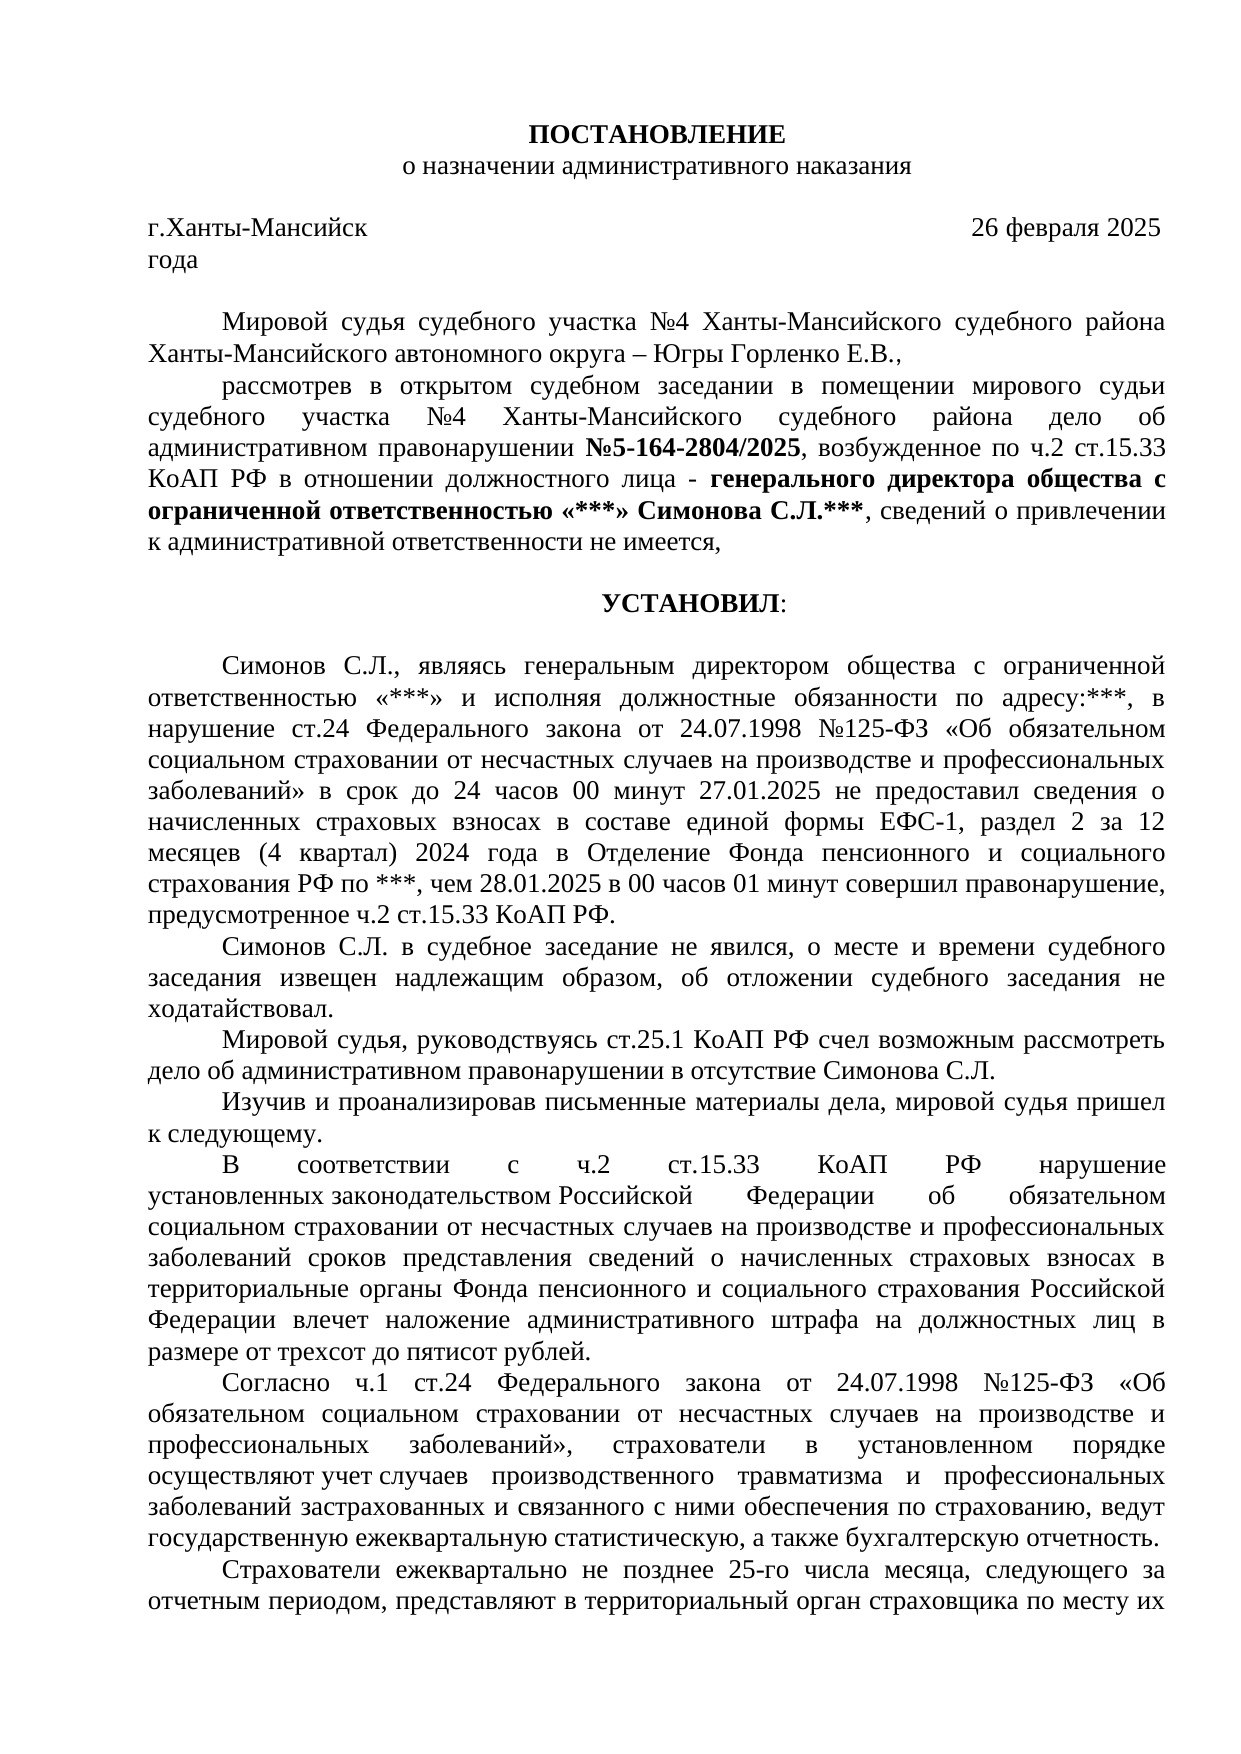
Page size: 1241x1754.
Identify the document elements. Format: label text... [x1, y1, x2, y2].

text Мировой судья, руководствуясь ст.25.1 КоАП РФ счел возможным рассмотреть дело об административном правонарушении в отсутствие Симонова С.Л. [148, 1023, 1167, 1086]
text В соответствии с ч.2 ст.15.33 КоАП РФ нарушение установленных законодательством Российской Федерации об обязательном социальном страховании от несчастных случаев на производстве и профессиональных заболеваний сроков представления сведений о начисленных страховых взносах в территориальные органы Фонда пенсионного и социального страхования Российской Федерации влечет наложение административного штрафа на должностных лиц в размере от трехсот до пятисот рублей. [148, 1303, 1167, 1366]
text Симонов С.Л. в судебное заседание не явился, о месте и времени судебного заседания извещен надлежащим образом, об отложении судебного заседания не ходатайствовал. [148, 930, 1167, 1023]
text г.Ханты-Мансийск 26 февраля 2025 года [148, 212, 1167, 274]
text Симонов С.Л., являясь генеральным директором общества с ограниченной ответственностью «***» и исполняя должностные обязанности по адресу:***, в нарушение ст.24 Федерального закона от 24.07.1998 №125-ФЗ «Об обязательном социальном страховании от несчастных случаев на производстве и профессиональных заболеваний» в срок до 24 часов 00 минут 27.01.2025 не предоставил сведения о начисленных страховых взносах в составе единой формы ЕФС-1, раздел 2 за 12 месяцев (4 квартал) 2024 года в Отделение Фонда пенсионного и социального страхования РФ по ***, чем 28.01.2025 в 00 часов 01 минут совершил правонарушение, предусмотренное ч.2 ст.15.33 КоАП РФ. [148, 649, 1167, 930]
text ПОСТАНОВЛЕНИЕ [148, 118, 1167, 149]
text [148, 1553, 1167, 1615]
text Мировой судья судебного участка №4 Ханты-Мансийского судебного района Ханты-Мансийского автономного округа – Югры Горленко Е.В., [148, 305, 1167, 369]
text рассмотрев в открытом судебном заседании в помещении мирового судьи судебного участка №4 Ханты-Мансийского судебного района дело об административном правонарушении №5-164-2804/2025, возбужденное по ч.2 ст.15.33 КоАП РФ в отношении должностного лица - генерального директора общества с ограниченной ответственностью «***» Симонова С.Л.***, сведений о привлечении к административной ответственности не имеется, [148, 369, 1167, 556]
text Согласно ч.1 ст.24 Федерального закона от 24.07.1998 №125-ФЗ «Об обязательном социальном страховании от несчастных случаев на производстве и профессиональных заболеваний», страхователи в установленном порядке осуществляют учет случаев производственного травматизма и профессиональных заболеваний застрахованных и связанного с ними обеспечения по страхованию, ведут государственную ежеквартальную статистическую, а также бухгалтерскую отчетность. [148, 1366, 1167, 1553]
text о назначении административного наказания [148, 149, 1167, 180]
text УСТАНОВИЛ: [148, 587, 1167, 618]
text Изучив и проанализировав письменные материалы дела, мировой судья пришел к следующему. [148, 1086, 1167, 1148]
